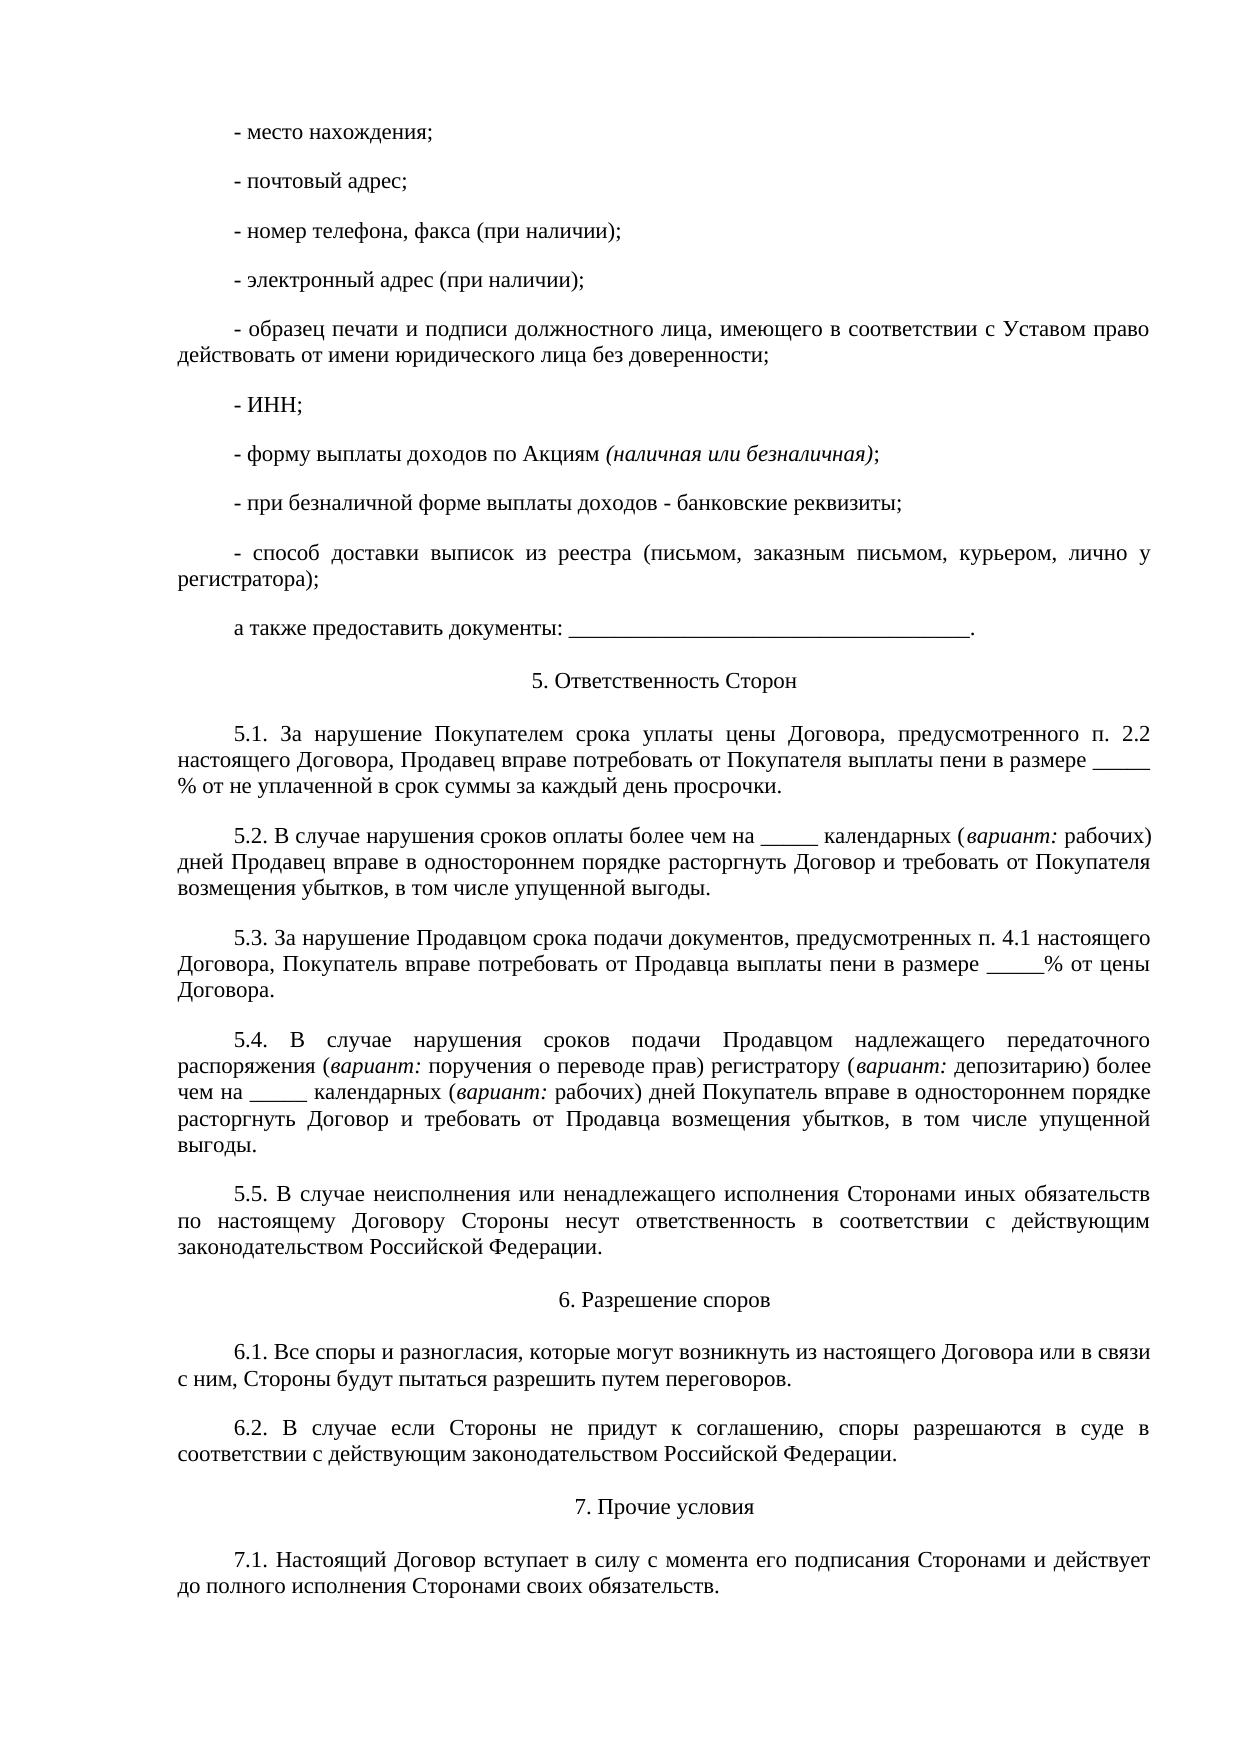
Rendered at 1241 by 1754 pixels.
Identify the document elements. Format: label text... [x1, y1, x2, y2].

text 6.2. В случае если Стороны не придут к соглашению, споры разрешаются в суде в соответствии с действующим законодательством Российской Федерации. [177, 1414, 1152, 1467]
text 7.1. Настоящий Договор вступает в силу с момента его подписания Сторонами и действует до полного исполнения Сторонами своих обязательств. [177, 1546, 1152, 1598]
text - образец печати и подписи должностного лица, имеющего в соответствии с Уставом право действовать от имени юридического лица без доверенности; [177, 315, 1152, 368]
text - место нахождения; [177, 118, 1152, 144]
text - почтовый адрес; [177, 167, 1152, 194]
text 5. Ответственность Сторон [177, 667, 1152, 693]
text - номер телефона, факса (при наличии); [177, 217, 1152, 243]
text 5.4. В случае нарушения сроков подачи Продавцом надлежащего передаточного распоряжения (вариант: поручения о переводе прав) регистратору (вариант: депозитарию) более чем на _____ календарных (вариант: рабочих) дней Покупатель вправе в одностороннем порядке расторгнуть Договор и требовать от Продавца возмещения убытков, в том числе упущенной выгоды. [177, 1026, 1152, 1157]
text - способ доставки выписок из реестра (письмом, заказным письмом, курьером, лично у регистратора); [177, 539, 1152, 591]
text - при безналичной форме выплаты доходов - банковские реквизиты; [177, 489, 1152, 516]
text 6. Разрешение споров [177, 1286, 1152, 1312]
text 6.1. Все споры и разногласия, которые могут возникнуть из настоящего Договора или в связи с ним, Стороны будут пытаться разрешить путем переговоров. [177, 1338, 1152, 1391]
text 5.5. В случае неисполнения или ненадлежащего исполнения Сторонами иных обязательств по настоящему Договору Стороны несут ответственность в соответствии с действующим законодательством Российской Федерации. [177, 1180, 1152, 1259]
text 5.3. За нарушение Продавцом срока подачи документов, предусмотренных п. 4.1 настоящего Договора, Покупатель вправе потребовать от Продавца выплаты пени в размере _____% от цены Договора. [177, 924, 1152, 1003]
text - ИНН; [177, 391, 1152, 417]
text 7. Прочие условия [177, 1493, 1152, 1519]
text 5.1. За нарушение Покупателем срока уплаты цены Договора, предусмотренного п. 2.2 настоящего Договора, Продавец вправе потребовать от Покупателя выплаты пени в размере _____% от не уплаченной в срок суммы за каждый день просрочки. [177, 720, 1152, 799]
text - форму выплаты доходов по Акциям (наличная или безналичная); [177, 440, 1152, 466]
text 5.2. В случае нарушения сроков оплаты более чем на _____ календарных (вариант: рабочих) дней Продавец вправе в одностороннем порядке расторгнуть Договор и требовать от Покупателя возмещения убытков, в том числе упущенной выгоды. [177, 822, 1152, 901]
text а также предоставить документы: ___________________________________. [177, 614, 1152, 641]
text - электронный адрес (при наличии); [177, 266, 1152, 292]
